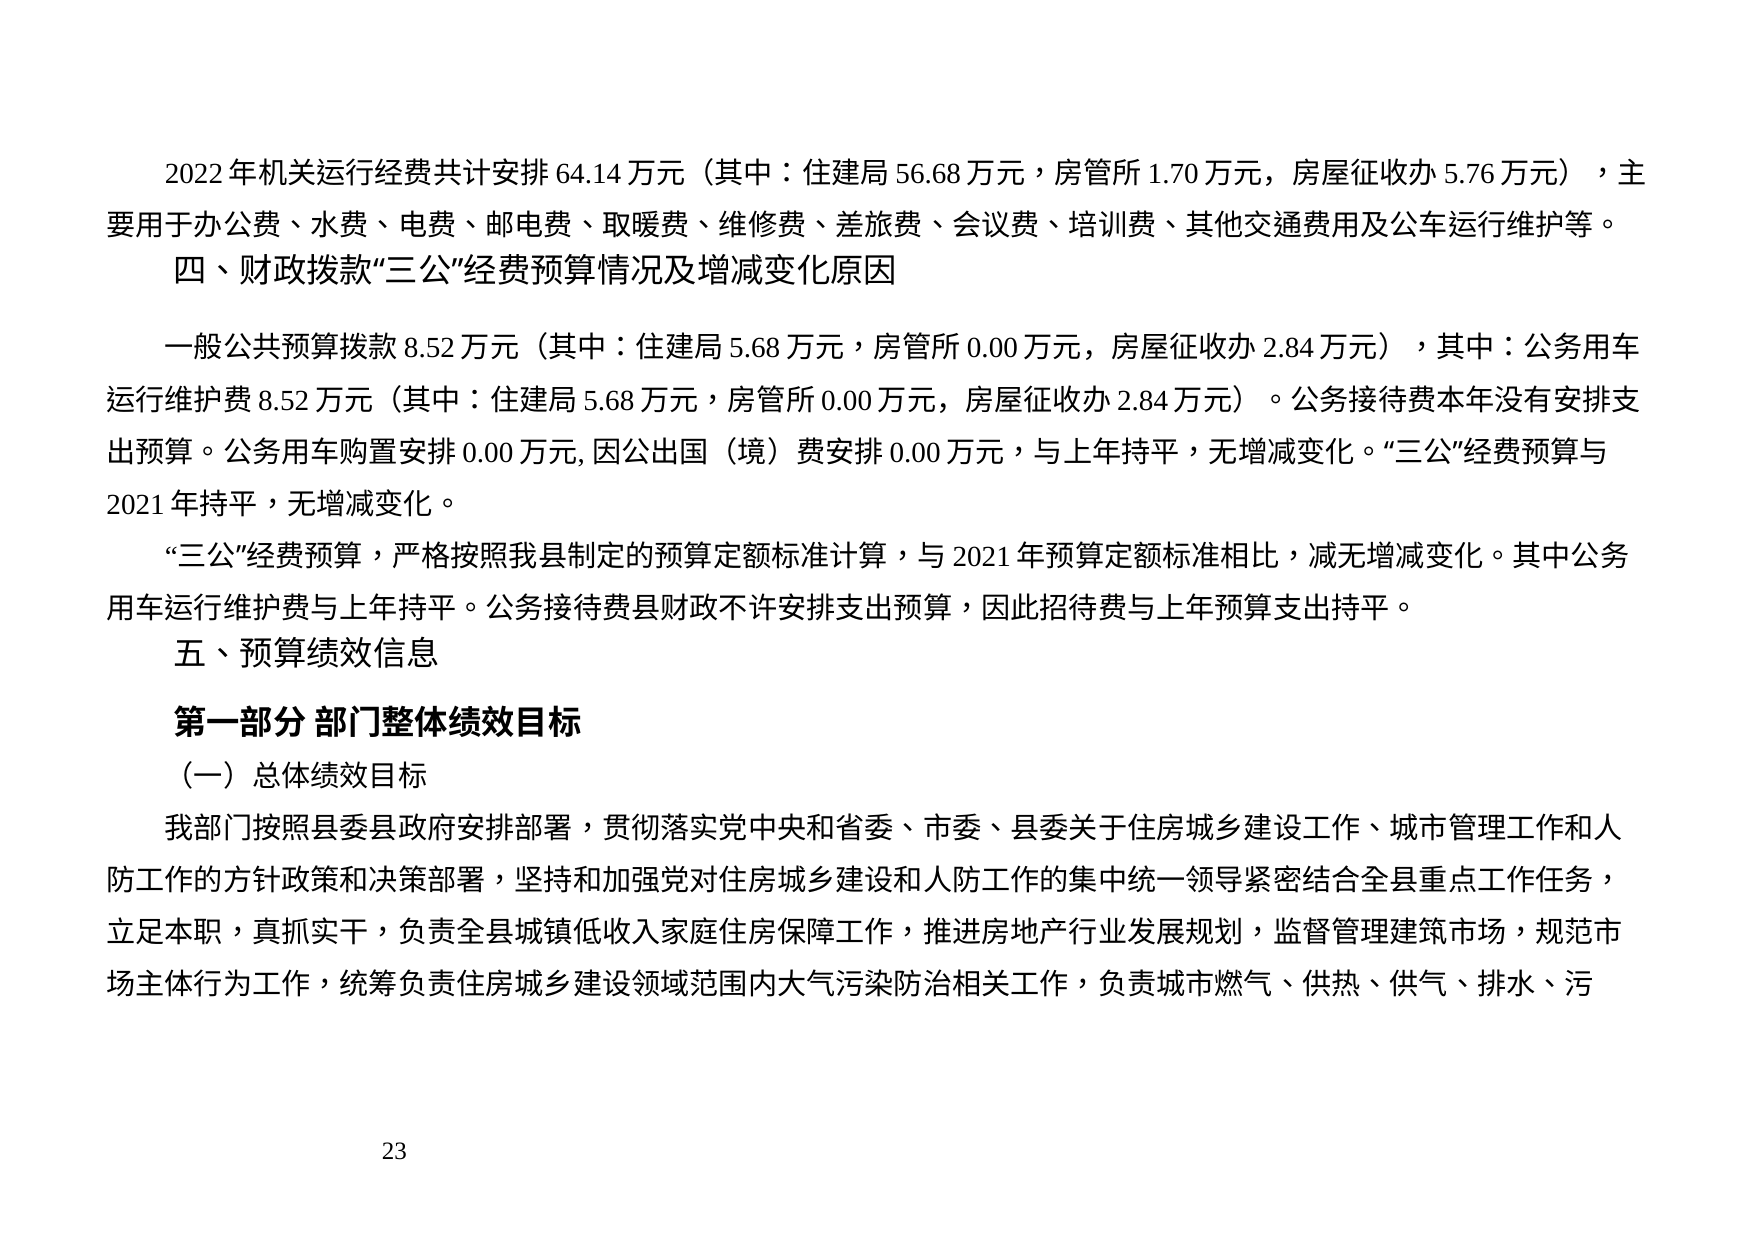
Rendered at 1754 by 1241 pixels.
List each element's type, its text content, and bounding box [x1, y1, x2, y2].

text 一般公共预算拨款8.52万元（其中：住建局5.68万元，房管所0.00万元，房屋征收办2.84万元），其中：公务用车运行维护费8.52万元（其中：住建局5.68万元，房管所0.00万元，房屋征收办2.84万元）。公务接待费本年没有安排支出预算。公务用车购置安排0.00万元, 因公出国（境）费安排0.00万元，与上年持平，无增减变化。“三公”经费预算与2021年持平，无增减变化。 [106, 316, 1648, 524]
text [106, 796, 1648, 1005]
text （一）总体绩效目标 [106, 744, 1648, 796]
text 四、财政拨款“三公”经费预算情况及增减变化原因 [106, 247, 1648, 292]
text 第一部分 部门整体绩效目标 [106, 699, 1648, 744]
text 五、预算绩效信息 [106, 630, 1648, 675]
text 2022年机关运行经费共计安排64.14万元（其中：住建局56.68万元，房管所1.70万元，房屋征收办5.76万元），主要用于办公费、水费、电费、邮电费、取暖费、维修费、差旅费、会议费、培训费、其他交通费用及公车运行维护等。 [106, 142, 1648, 246]
text “三公”经费预算，严格按照我县制定的预算定额标准计算，与2021年预算定额标准相比，减无增减变化。其中公务用车运行维护费与上年持平。公务接待费县财政不许安排支出预算，因此招待费与上年预算支出持平。 [106, 524, 1648, 629]
